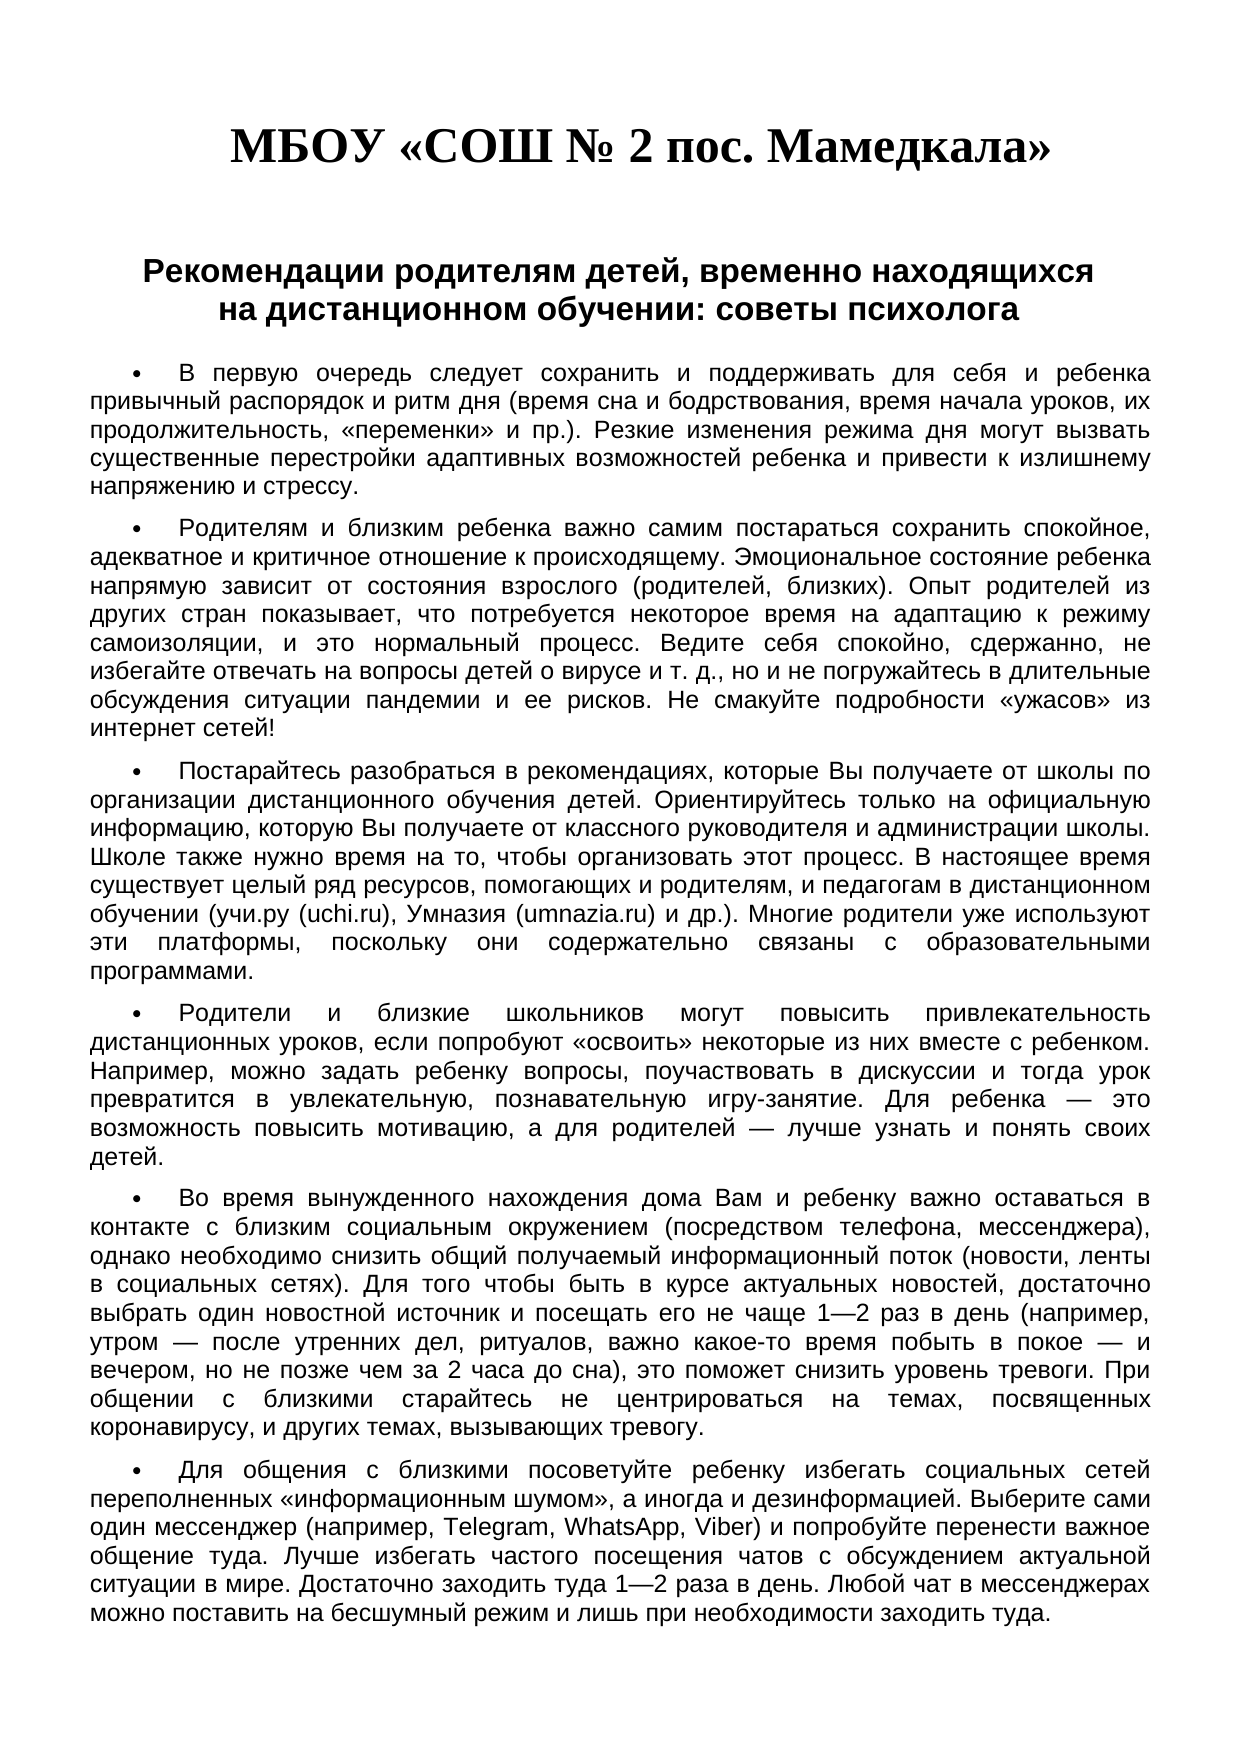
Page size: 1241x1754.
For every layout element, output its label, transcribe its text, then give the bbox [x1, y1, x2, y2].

text Рекомендации родителям детей, временно находящихся на дистанционном обучении: советы психолога [119, 253, 1119, 328]
list Постарайтесь разобраться в рекомендациях, которые Вы получаете от школы по организации дистанционного обучения детей. Ориентируйтесь только на официальную информацию, которую Вы получаете от классного руководителя и администрации школы. Школе также нужно время на то, чтобы организовать этот процесс. В настоящее время существует целый ряд ресурсов, помогающих и родителям, и педагогам в дистанционном обучении (учи.ру (uchi.ru), Умназия (umnazia.ru) и др.). Многие родители уже используют эти платформы, поскольку они содержательно связаны с образовательными программами. [89, 756, 1152, 985]
list Во время вынужденного нахождения дома Вам и ребенку важно оставаться в контакте с близким социальным окружением (посредством телефона, мессенджера), однако необходимо снизить общий получаемый информационный поток (новости, ленты в социальных сетях). Для того чтобы быть в курсе актуальных новостей, достаточно выбрать один новостной источник и посещать его не чаще 1—2 раз в день (например, утром — после утренних дел, ритуалов, важно какое-то время побыть в покое — и вечером, но не позже чем за 2 часа до сна), это поможет снизить уровень тревоги. При общении с близкими старайтесь не центрироваться на темах, посвященных коронавирусу, и других темах, вызывающих тревогу. [89, 1184, 1152, 1441]
text МБОУ «СОШ № 2 пос. Мамедкала» [130, 116, 1152, 173]
list В первую очередь следует сохранить и поддерживать для себя и ребенка привычный распорядок и ритм дня (время сна и бодрствования, время начала уроков, их продолжительность, «переменки» и пр.). Резкие изменения режима дня могут вызвать существенные перестройки адаптивных возможностей ребенка и привести к излишнему напряжению и стрессу. [89, 359, 1152, 500]
list Родители и близкие школьников могут повысить привлекательность дистанционных уроков, если попробуют «освоить» некоторые из них вместе с ребенком. Например, можно задать ребенку вопросы, поучаствовать в дискуссии и тогда урок превратится в увлекательную, познавательную игру-занятие. Для ребенка — это возможность повысить мотивацию, а для родителей — лучше узнать и понять своих детей. [89, 999, 1152, 1170]
list Родителям и близким ребенка важно самим постараться сохранить спокойное, адекватное и критичное отношение к происходящему. Эмоциональное состояние ребенка напрямую зависит от состояния взрослого (родителей, близких). Опыт родителей из других стран показывает, что потребуется некоторое время на адаптацию к режиму самоизоляции, и это нормальный процесс. Ведите себя спокойно, сдержанно, не избегайте отвечать на вопросы детей о вирусе и т. д., но и не погружайтесь в длительные обсуждения ситуации пандемии и ее рисков. Не смакуйте подробности «ужасов» из интернет сетей! [89, 514, 1152, 742]
list Для общения с близкими посоветуйте ребенку избегать социальных сетей переполненных «информационным шумом», а иногда и дезинформацией. Выберите сами один мессенджер (например, Тelegram, WhatsApp, Viber) и попробуйте перенести важное общение туда. Лучше избегать частого посещения чатов с обсуждением актуальной ситуации в мире. Достаточно заходить туда 1—2 раза в день. Любой чат в мессенджерах можно поставить на бесшумный режим и лишь при необходимости заходить туда. [89, 1456, 1152, 1627]
